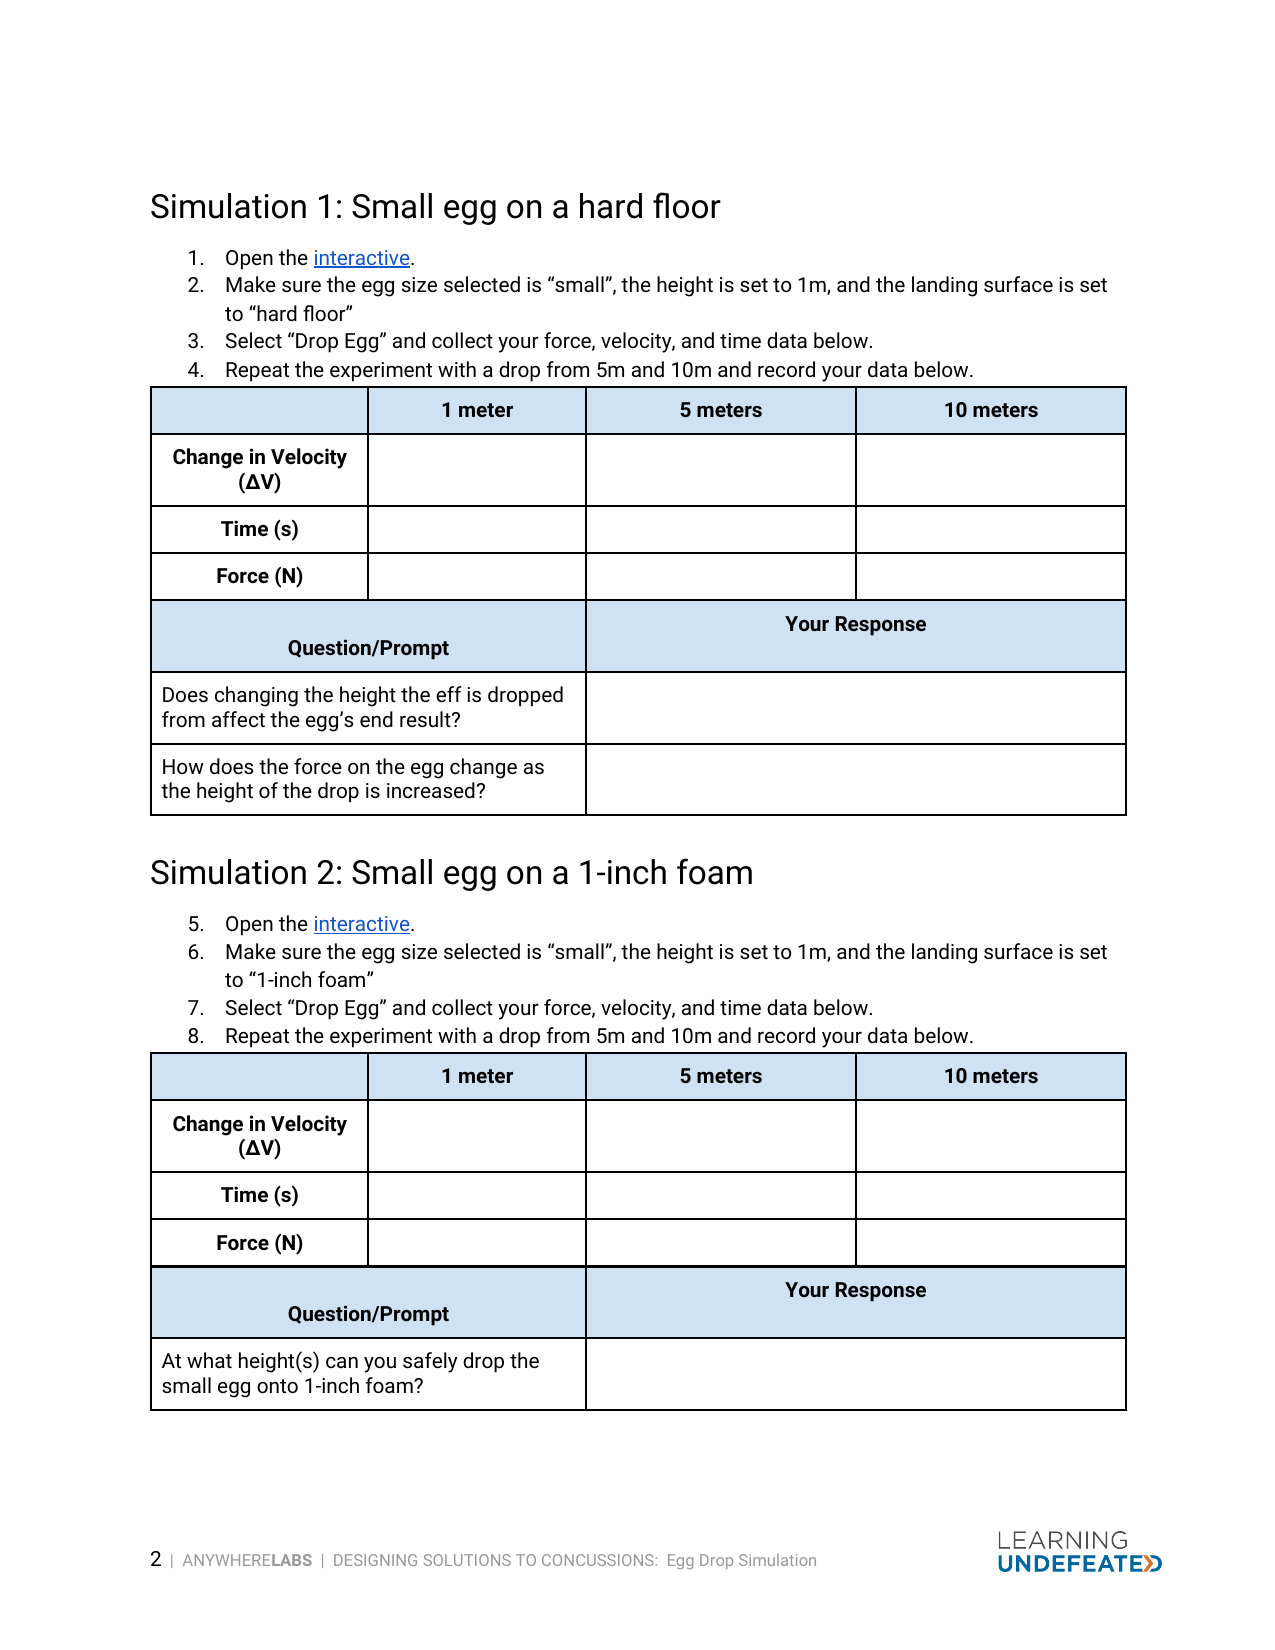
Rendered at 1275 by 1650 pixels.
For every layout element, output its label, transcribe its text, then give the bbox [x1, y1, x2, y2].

table_cell [857, 507, 1125, 552]
table_header [152, 388, 367, 433]
table_header 1 meter [369, 1054, 585, 1099]
table_cell [369, 1173, 585, 1218]
subtitle Simulation 2: Small egg on a 1-inch foam [150, 854, 1125, 893]
list Repeat the experiment with a drop from 5m and 10m and record your data below. [187, 1024, 1125, 1048]
table_cell Time (s) [152, 1173, 367, 1218]
list Open the interactive. [187, 912, 1125, 936]
table_cell Force (N) [152, 1220, 367, 1265]
table_cell Your Response [587, 601, 1125, 671]
table_cell [369, 435, 585, 504]
list Select “Drop Egg” and collect your force, velocity, and time data below. [187, 329, 1125, 354]
table_header 5 meters [587, 1054, 855, 1099]
table_cell Time (s) [152, 507, 367, 552]
table_cell [587, 1101, 855, 1171]
table_cell [587, 745, 1125, 814]
table_header 1 meter [369, 388, 585, 433]
list Make sure the egg size selected is “small”, the height is set to 1m, and the landing surface is set to “1-inch foam” [187, 940, 1125, 992]
picture [998, 1531, 1162, 1572]
table_cell Question/Prompt [152, 1268, 585, 1337]
table_cell [369, 554, 585, 599]
table_cell [587, 435, 855, 504]
list Make sure the egg size selected is “small”, the height is set to 1m, and the landing surface is set to “hard floor” [187, 273, 1125, 326]
table_cell Change in Velocity (ΔV) [152, 435, 367, 504]
table_cell [587, 1220, 855, 1265]
table_cell [587, 1339, 1125, 1409]
table_cell Change in Velocity (ΔV) [152, 1101, 367, 1171]
list Open the interactive. [187, 246, 1125, 270]
table_cell Question/Prompt [152, 601, 585, 671]
table_cell [587, 1173, 855, 1218]
table_cell [587, 507, 855, 552]
list Select “Drop Egg” and collect your force, velocity, and time data below. [187, 996, 1125, 1020]
table_cell [369, 1101, 585, 1171]
table_cell [587, 673, 1125, 742]
table_header 5 meters [587, 388, 855, 433]
table_cell [369, 507, 585, 552]
table_cell [587, 554, 855, 599]
table_cell Does changing the height the eff is dropped from affect the egg’s end result? [152, 673, 585, 742]
table_cell [369, 1220, 585, 1265]
table_cell [857, 435, 1125, 504]
table_cell Force (N) [152, 554, 367, 599]
table_cell [857, 1101, 1125, 1171]
list Repeat the experiment with a drop from 5m and 10m and record your data below. [187, 358, 1125, 382]
table_cell How does the force on the egg change as the height of the drop is increased? [152, 745, 585, 814]
table_cell [857, 1220, 1125, 1265]
table_cell [857, 554, 1125, 599]
table_cell [857, 1173, 1125, 1218]
table_header [152, 1054, 367, 1099]
table_header 10 meters [857, 388, 1125, 433]
table_cell Your Response [587, 1268, 1125, 1337]
subtitle Simulation 1: Small egg on a hard floor [150, 187, 1125, 227]
table_cell At what height(s) can you safely drop the small egg onto 1-inch foam? [152, 1339, 585, 1409]
table_header 10 meters [857, 1054, 1125, 1099]
